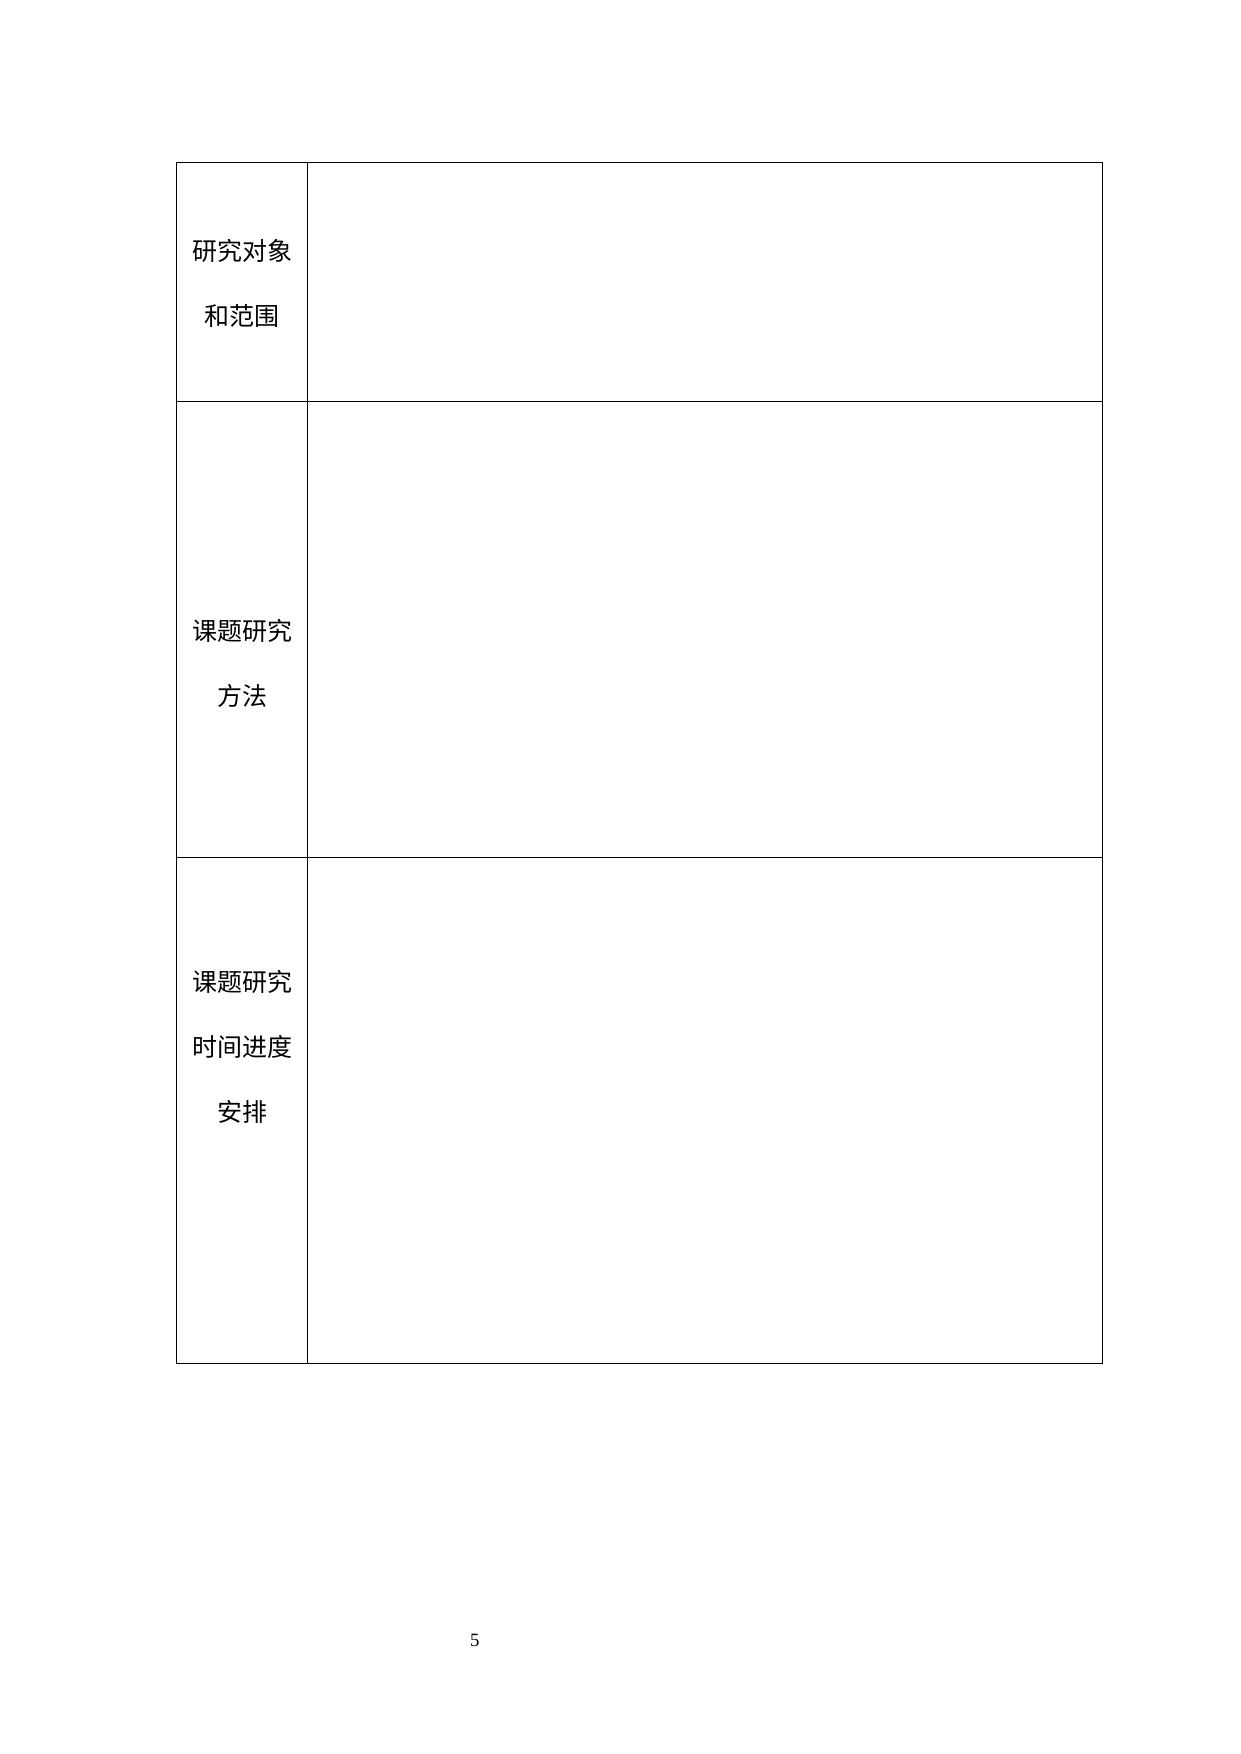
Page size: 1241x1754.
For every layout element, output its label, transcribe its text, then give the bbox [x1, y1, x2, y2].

table_cell 课题研究 方法 [177, 402, 307, 857]
table_cell 研究对象 和范围 [177, 163, 307, 401]
table_cell 课题研究时间进度安排 [177, 858, 307, 1362]
table_cell [308, 858, 1102, 1362]
table_cell [308, 163, 1102, 401]
table_cell [308, 402, 1102, 857]
